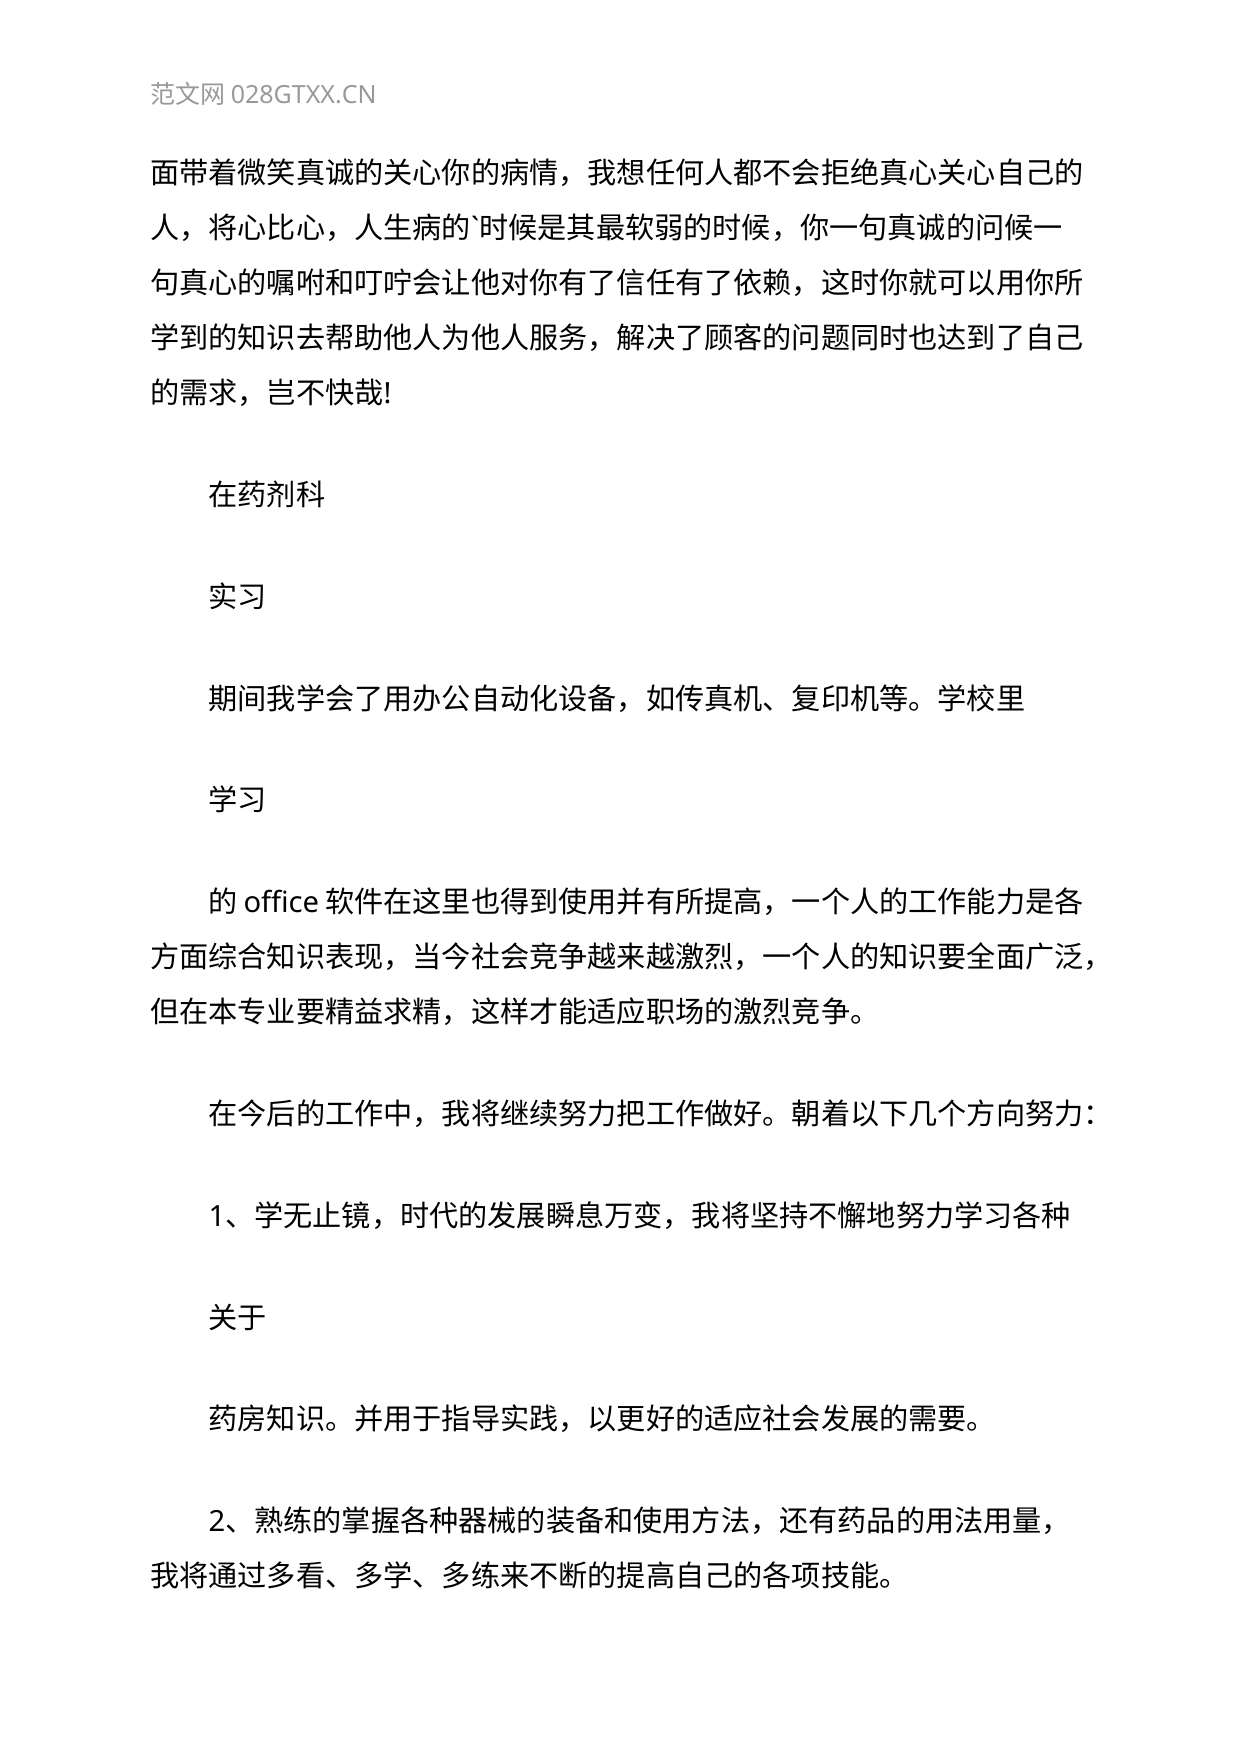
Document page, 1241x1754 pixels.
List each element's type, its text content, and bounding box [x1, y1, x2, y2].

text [150, 150, 1090, 412]
text 1、学无止镜，时代的发展瞬息万变，我将坚持不懈地努力学习各种 [150, 1192, 1090, 1234]
text 在今后的工作中，我将继续努力把工作做好。朝着以下几个方向努力： [150, 1090, 1090, 1133]
text 药房知识。并用于指导实践，以更好的适应社会发展的需要。 [150, 1396, 1090, 1438]
text 学习 [150, 777, 1090, 819]
text 的office软件在这里也得到使用并有所提高，一个人的工作能力是各方面综合知识表现，当今社会竞争越来越激烈，一个人的知识要全面广泛，但在本专业要精益求精，这样才能适应职场的激烈竞争。 [150, 879, 1090, 1031]
text 关于 [150, 1294, 1090, 1336]
text 实习 [150, 573, 1090, 616]
text 在药剂科 [150, 472, 1090, 514]
text 期间我学会了用办公自动化设备，如传真机、复印机等。学校里 [150, 675, 1090, 717]
text 2、熟练的掌握各种器械的装备和使用方法，还有药品的用法用量，我将通过多看、多学、多练来不断的提高自己的各项技能。 [150, 1498, 1090, 1595]
